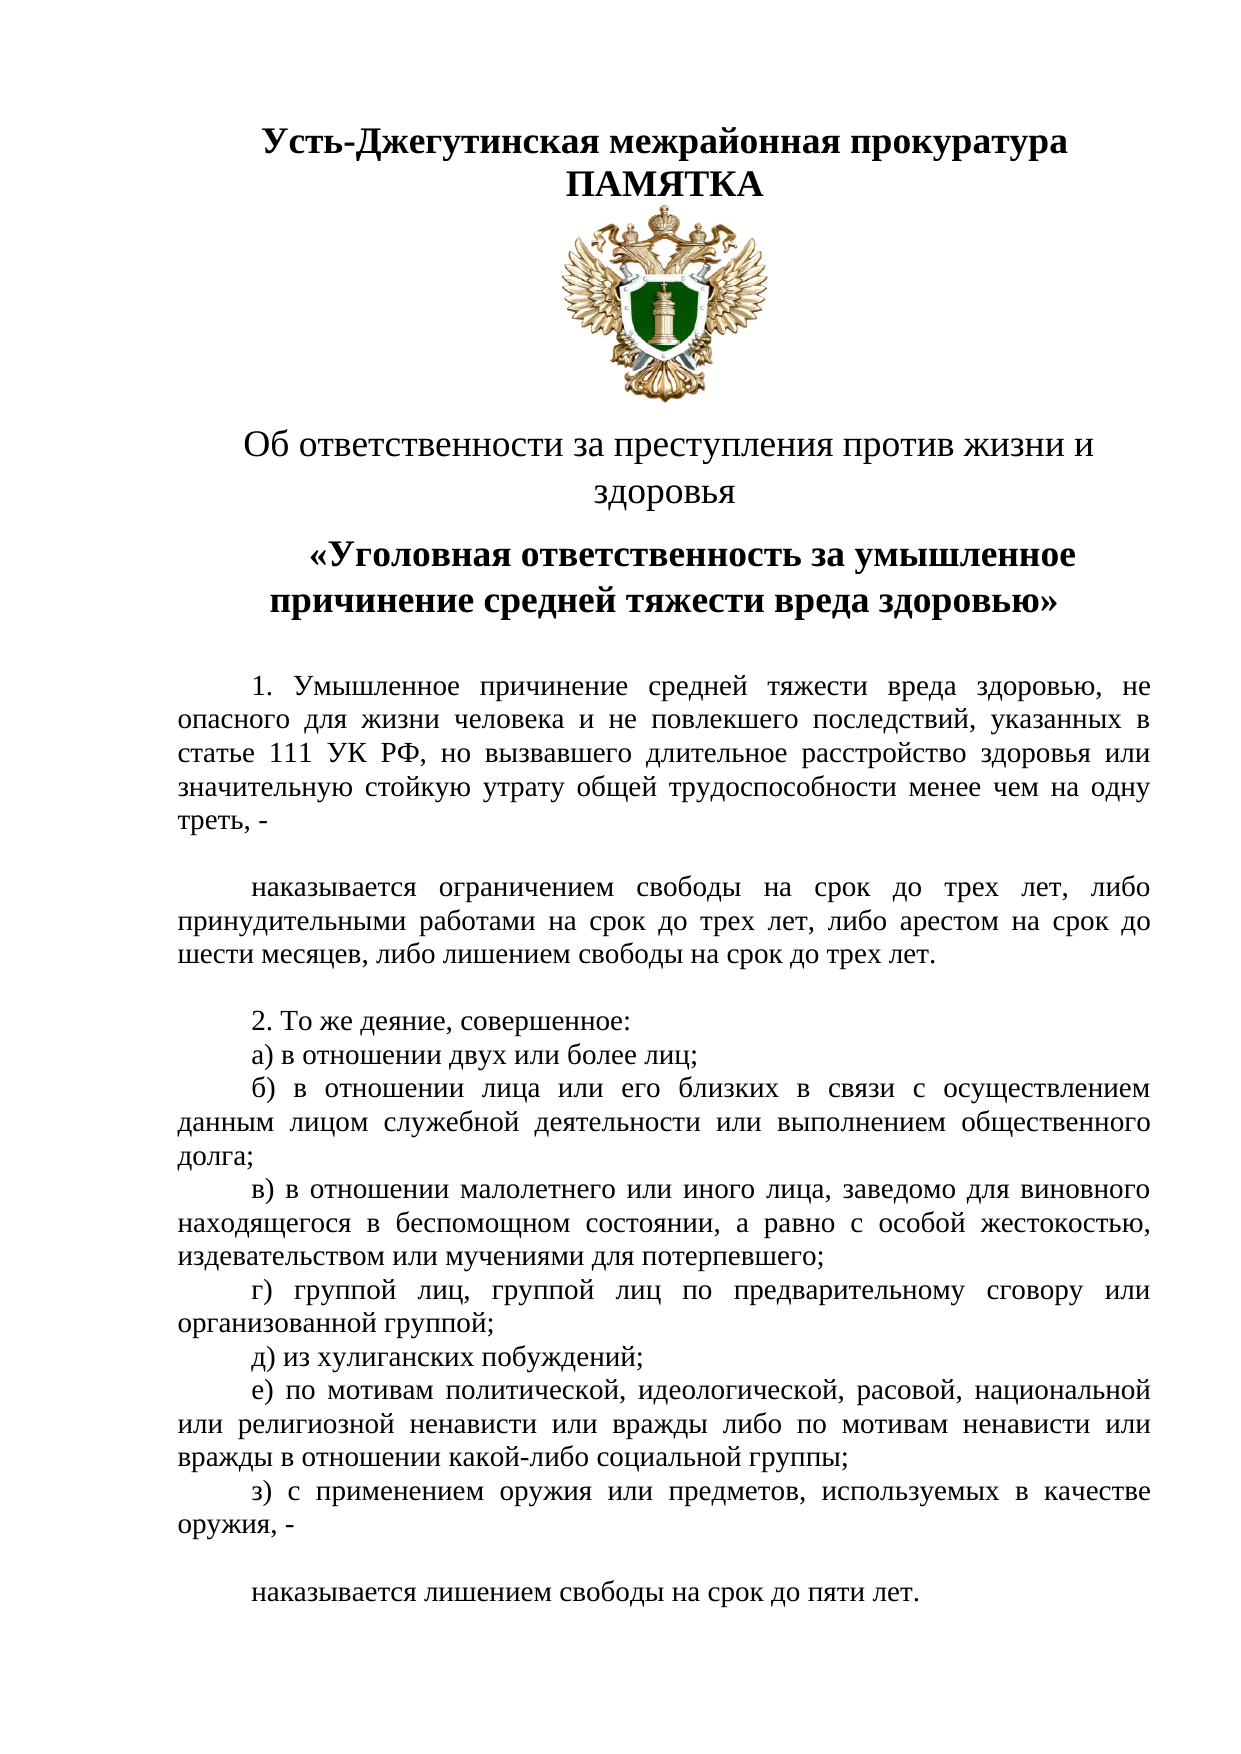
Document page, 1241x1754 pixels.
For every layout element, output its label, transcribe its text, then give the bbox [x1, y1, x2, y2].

text б) в отношении лица или его близких в связи с осуществлением данным лицом служебной деятельности или выполнением общественного долга; [177, 1071, 1152, 1171]
text з) с применением оружия или предметов, используемых в качестве оружия, - [177, 1473, 1152, 1540]
text а) в отношении двух или более лиц; [177, 1037, 1152, 1071]
text в) в отношении малолетнего или иного лица, заведомо для виновного находящегося в беспомощном состоянии, а равно с особой жестокостью, издевательством или мучениями для потерпевшего; [177, 1171, 1152, 1272]
text 2. То же деяние, совершенное: [177, 1003, 1152, 1037]
text «Уголовная ответственность за умышленное причинение средней тяжести вреда здоровью» [177, 531, 1152, 620]
text Об ответственности за преступления против жизни и здоровья [177, 422, 1152, 511]
text Усть-Джегутинская межрайонная прокуратура [236, 118, 1093, 161]
picture [561, 204, 768, 403]
text ПАМЯТКА [236, 161, 1093, 204]
text г) группой лиц, группой лиц по предварительному сговору или организованной группой; [177, 1272, 1152, 1339]
text 1. Умышленное причинение средней тяжести вреда здоровью, не опасного для жизни человека и не повлекшего последствий, указанных в статье 111 УК РФ, но вызвавшего длительное расстройство здоровья или значительную стойкую утрату общей трудоспособности менее чем на одну треть, - [177, 668, 1152, 836]
text д) из хулиганских побуждений; [177, 1339, 1152, 1372]
text наказывается лишением свободы на срок до пяти лет. [177, 1574, 1152, 1607]
text наказывается ограничением свободы на срок до трех лет, либо принудительными работами на срок до трех лет, либо арестом на срок до шести месяцев, либо лишением свободы на срок до трех лет. [177, 869, 1152, 970]
text е) по мотивам политической, идеологической, расовой, национальной или религиозной ненависти или вражды либо по мотивам ненависти или вражды в отношении какой-либо социальной группы; [177, 1372, 1152, 1473]
